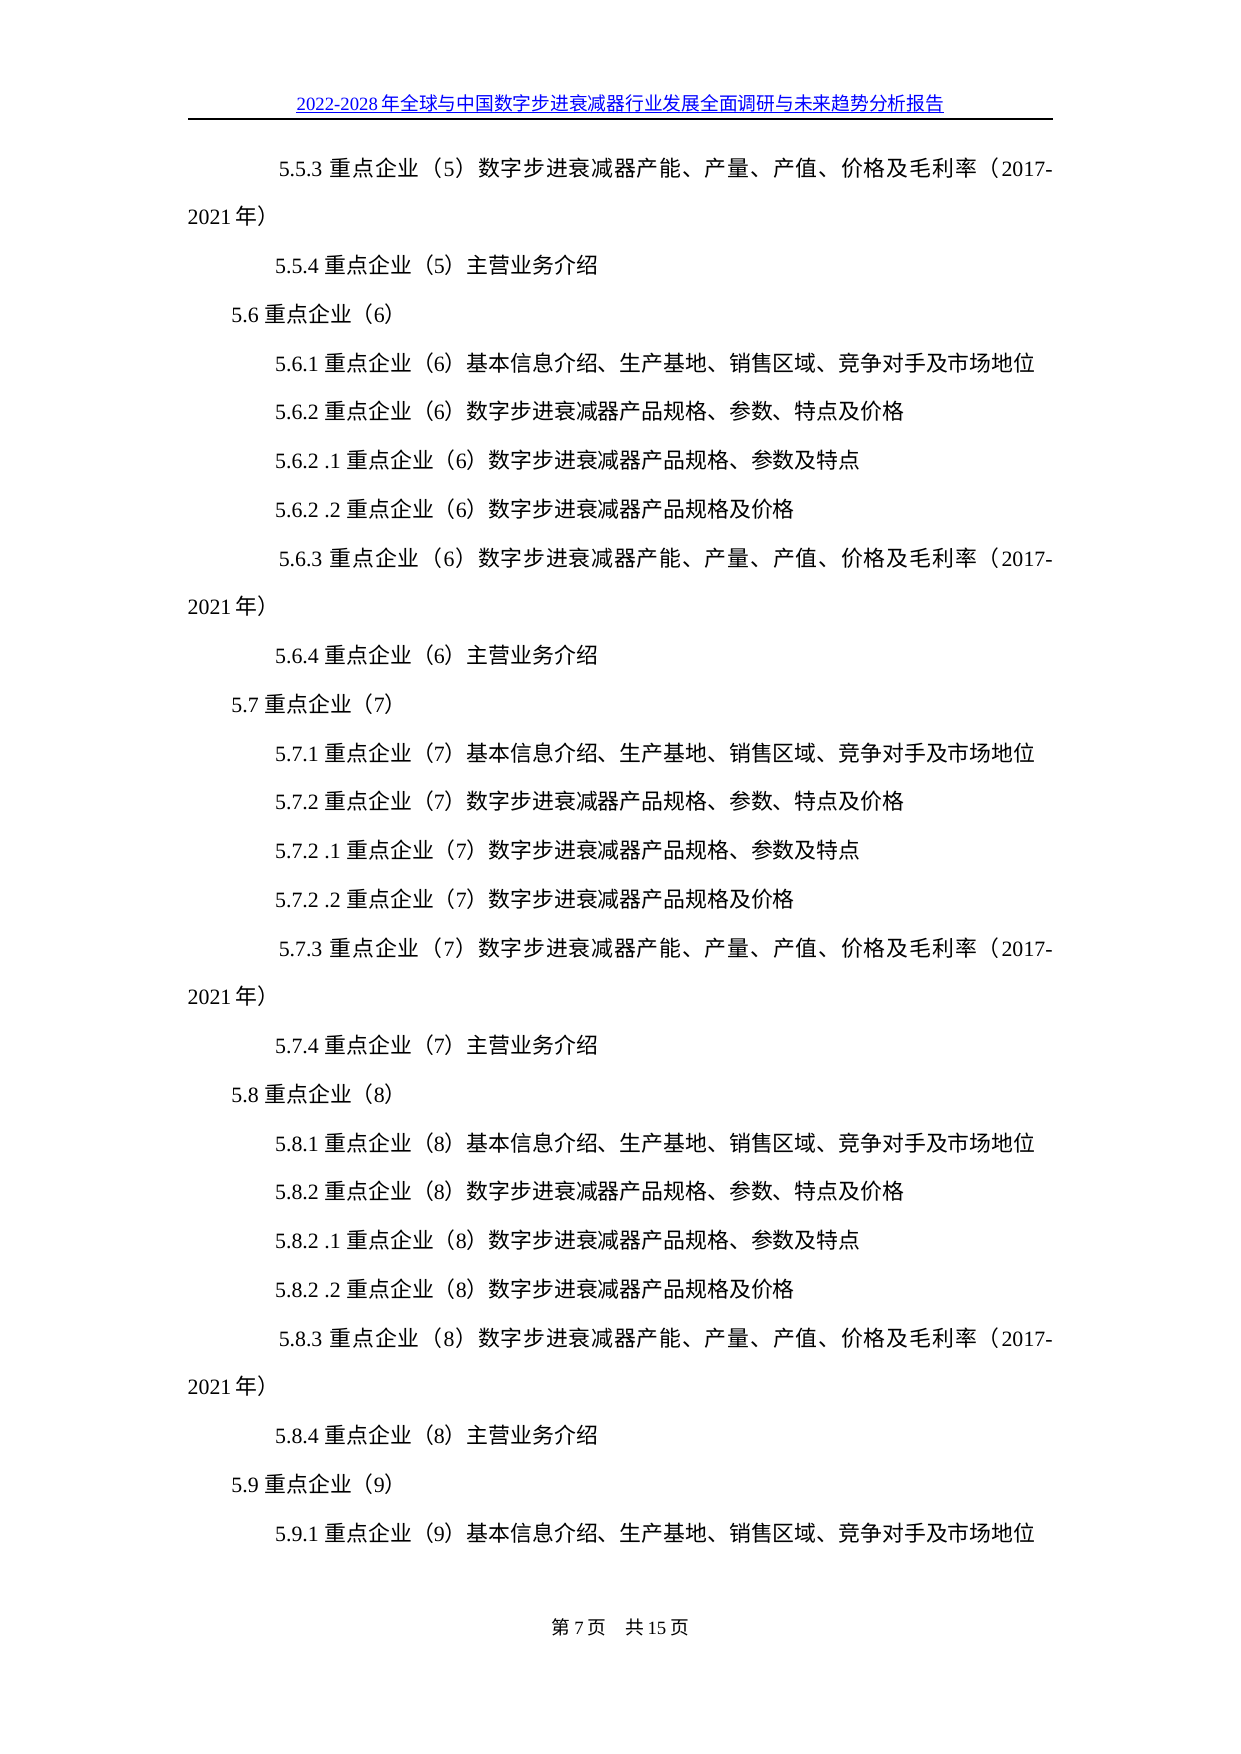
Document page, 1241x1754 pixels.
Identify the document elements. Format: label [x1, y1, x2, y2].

text [187, 150, 1053, 1548]
